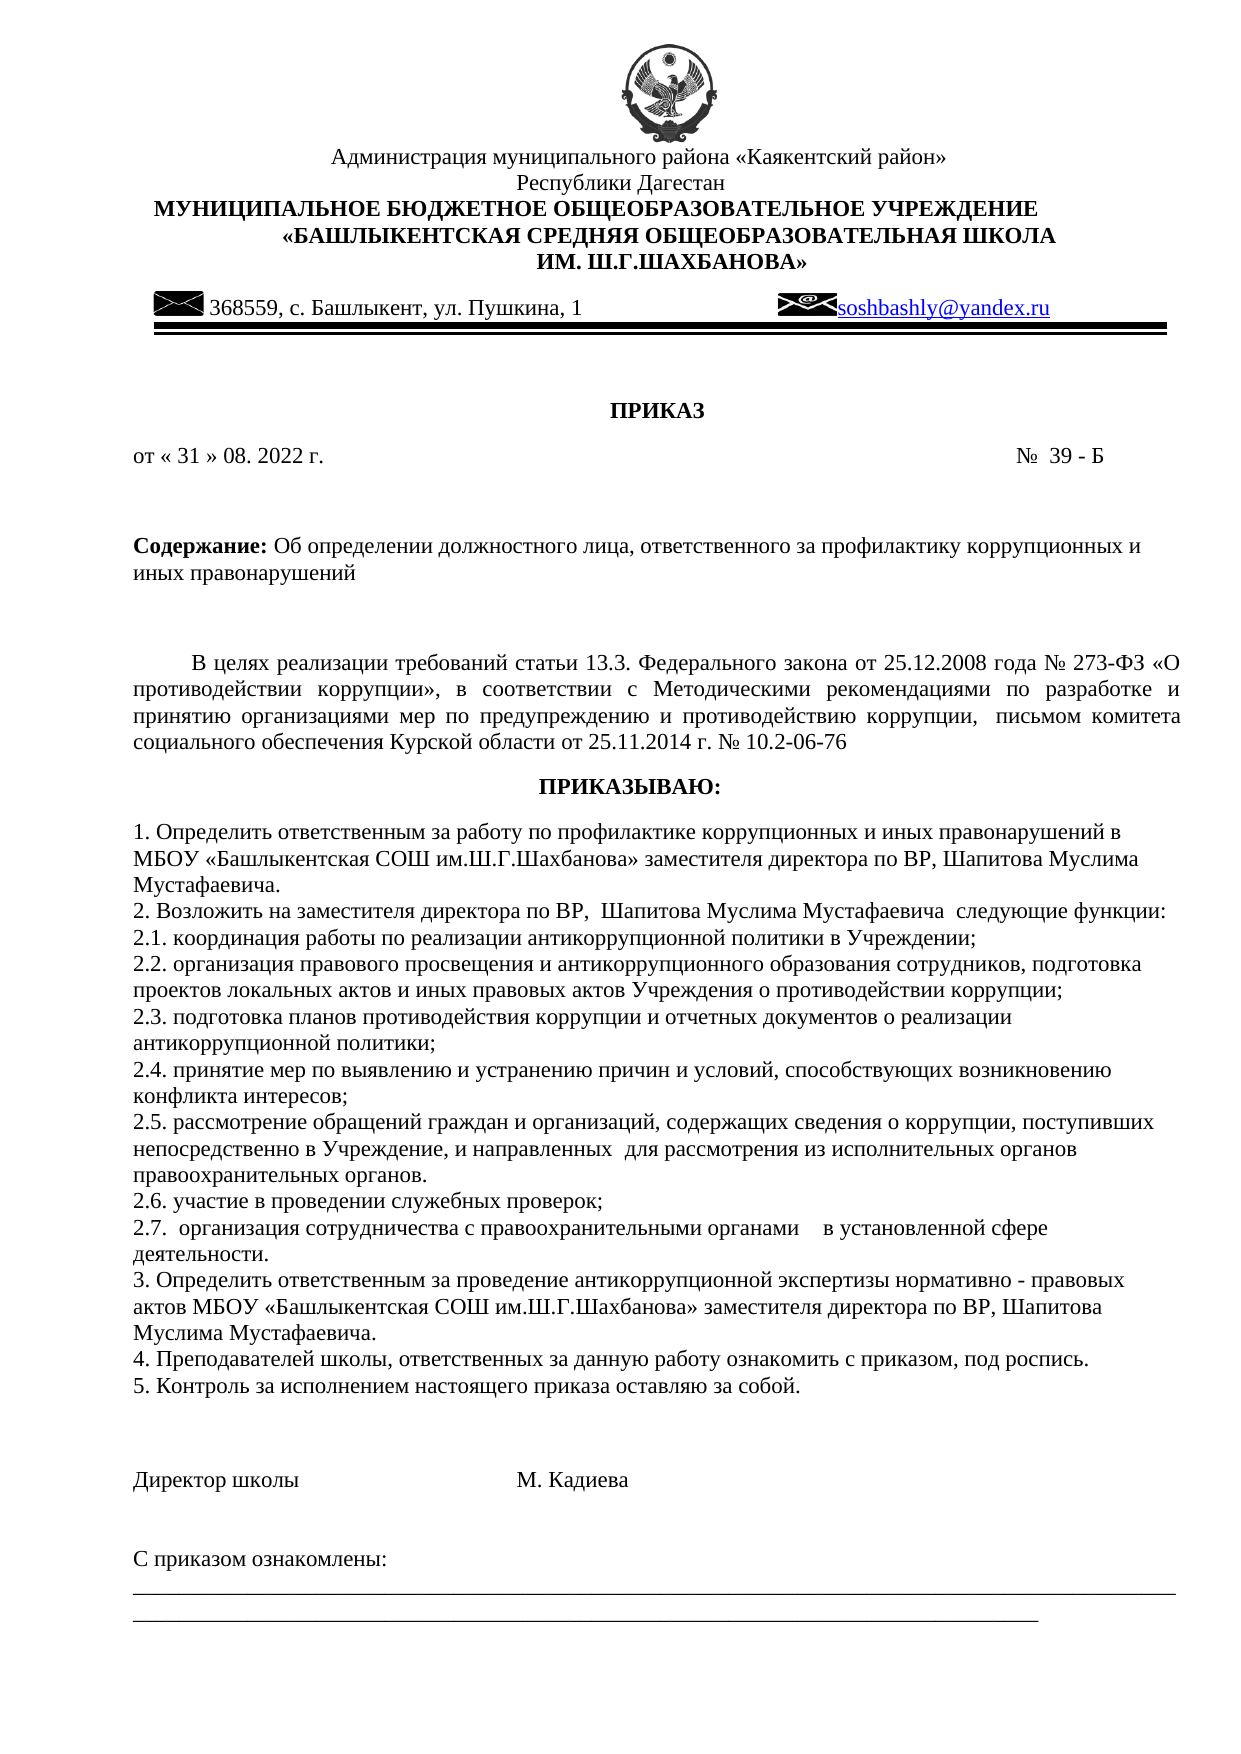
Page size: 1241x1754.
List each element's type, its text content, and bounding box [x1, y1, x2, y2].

text 1. Определить ответственным за работу по профилактике коррупционных и иных правонарушений в МБОУ «Башлыкентская СОШ им.Ш.Г.Шахбанова» заместителя директора по ВР, Шапитова Муслима Мустафаевича. [133, 818, 1181, 897]
text 2.3. подготовка планов противодействия коррупции и отчетных документов о реализации антикоррупционной политики; [133, 1003, 1181, 1056]
text 2. Возложить на заместителя директора по ВР, Шапитова Муслима Мустафаевича следующие функции: [133, 897, 1181, 924]
text __________________________________________________________________________________________________________________________________________________________________________ [133, 1571, 1181, 1624]
text ПРИКАЗЫВАЮ: [133, 773, 1181, 800]
text 2.4. принятие мер по выявлению и устранению причин и условий, способствующих возникновению конфликта интересов; [133, 1056, 1181, 1108]
text 2.7. организация сотрудничества с правоохранительными органами в установленной сфере деятельности. [133, 1214, 1181, 1266]
picture [777, 293, 838, 316]
text Директор школы М. Кадиева [133, 1466, 1181, 1492]
table_header Администрация муниципального района «Каякентский район» Республики Дагестан МУНИЦИПАЛЬНОЕ БЮДЖЕТНОЕ ОБЩЕОБРАЗОВАТЕЛЬНОЕ УЧРЕЖДЕНИЕ «БАШЛЫКЕНТСКАЯ СРЕДНЯЯ ОБЩЕОБРАЗОВАТЕЛЬНАЯ ШКОЛА ИМ. Ш.Г.ШАХБАНОВА» 368559, с. Башлыкент, ул. Пушкина, 1 soshbashly@yandex.ru [142, 44, 1196, 352]
text 4. Преподавателей школы, ответственных за данную работу ознакомить с приказом, под роспись. 5. Контроль за исполнением настоящего приказа оставляю за собой. [133, 1346, 1181, 1398]
text В целях реализации требований статьи 13.3. Федерального закона от 25.12.2008 года № 273-ФЗ «О противодействии коррупции», в соответствии с Методическими рекомендациями по разработке и принятию организациями мер по предупреждению и противодействию коррупции, письмом комитета социального обеспечения Курской области от 25.11.2014 г. № 10.2-06-76 [133, 649, 1181, 754]
text от « 31 » 08. 2022 г. № 39 - Б [133, 442, 1181, 469]
text 2.5. рассмотрение обращений граждан и организаций, содержащих сведения о коррупции, поступивших непосредственно в Учреждение, и направленных для рассмотрения из исполнительных органов правоохранительных органов. [133, 1108, 1181, 1187]
text С приказом ознакомлены: [133, 1545, 1181, 1571]
text Содержание: Об определении должностного лица, ответственного за профилактику коррупционных и иных правонарушений [133, 533, 1181, 585]
text ПРИКАЗ [133, 397, 1181, 424]
text 2.1. координация работы по реализации антикоррупционной политики в Учреждении; [133, 924, 1181, 950]
picture [621, 44, 717, 143]
text 3. Определить ответственным за проведение антикоррупционной экспертизы нормативно - правовых актов МБОУ «Башлыкентская СОШ им.Ш.Г.Шахбанова» заместителя директора по ВР, Шапитова Муслима Мустафаевича. [133, 1266, 1181, 1346]
text 2.2. организация правового просвещения и антикоррупционного образования сотрудников, подготовка проектов локальных актов и иных правовых актов Учреждения о противодействии коррупции; [133, 950, 1181, 1003]
text 2.6. участие в проведении служебных проверок; [133, 1187, 1181, 1214]
picture [153, 291, 204, 316]
